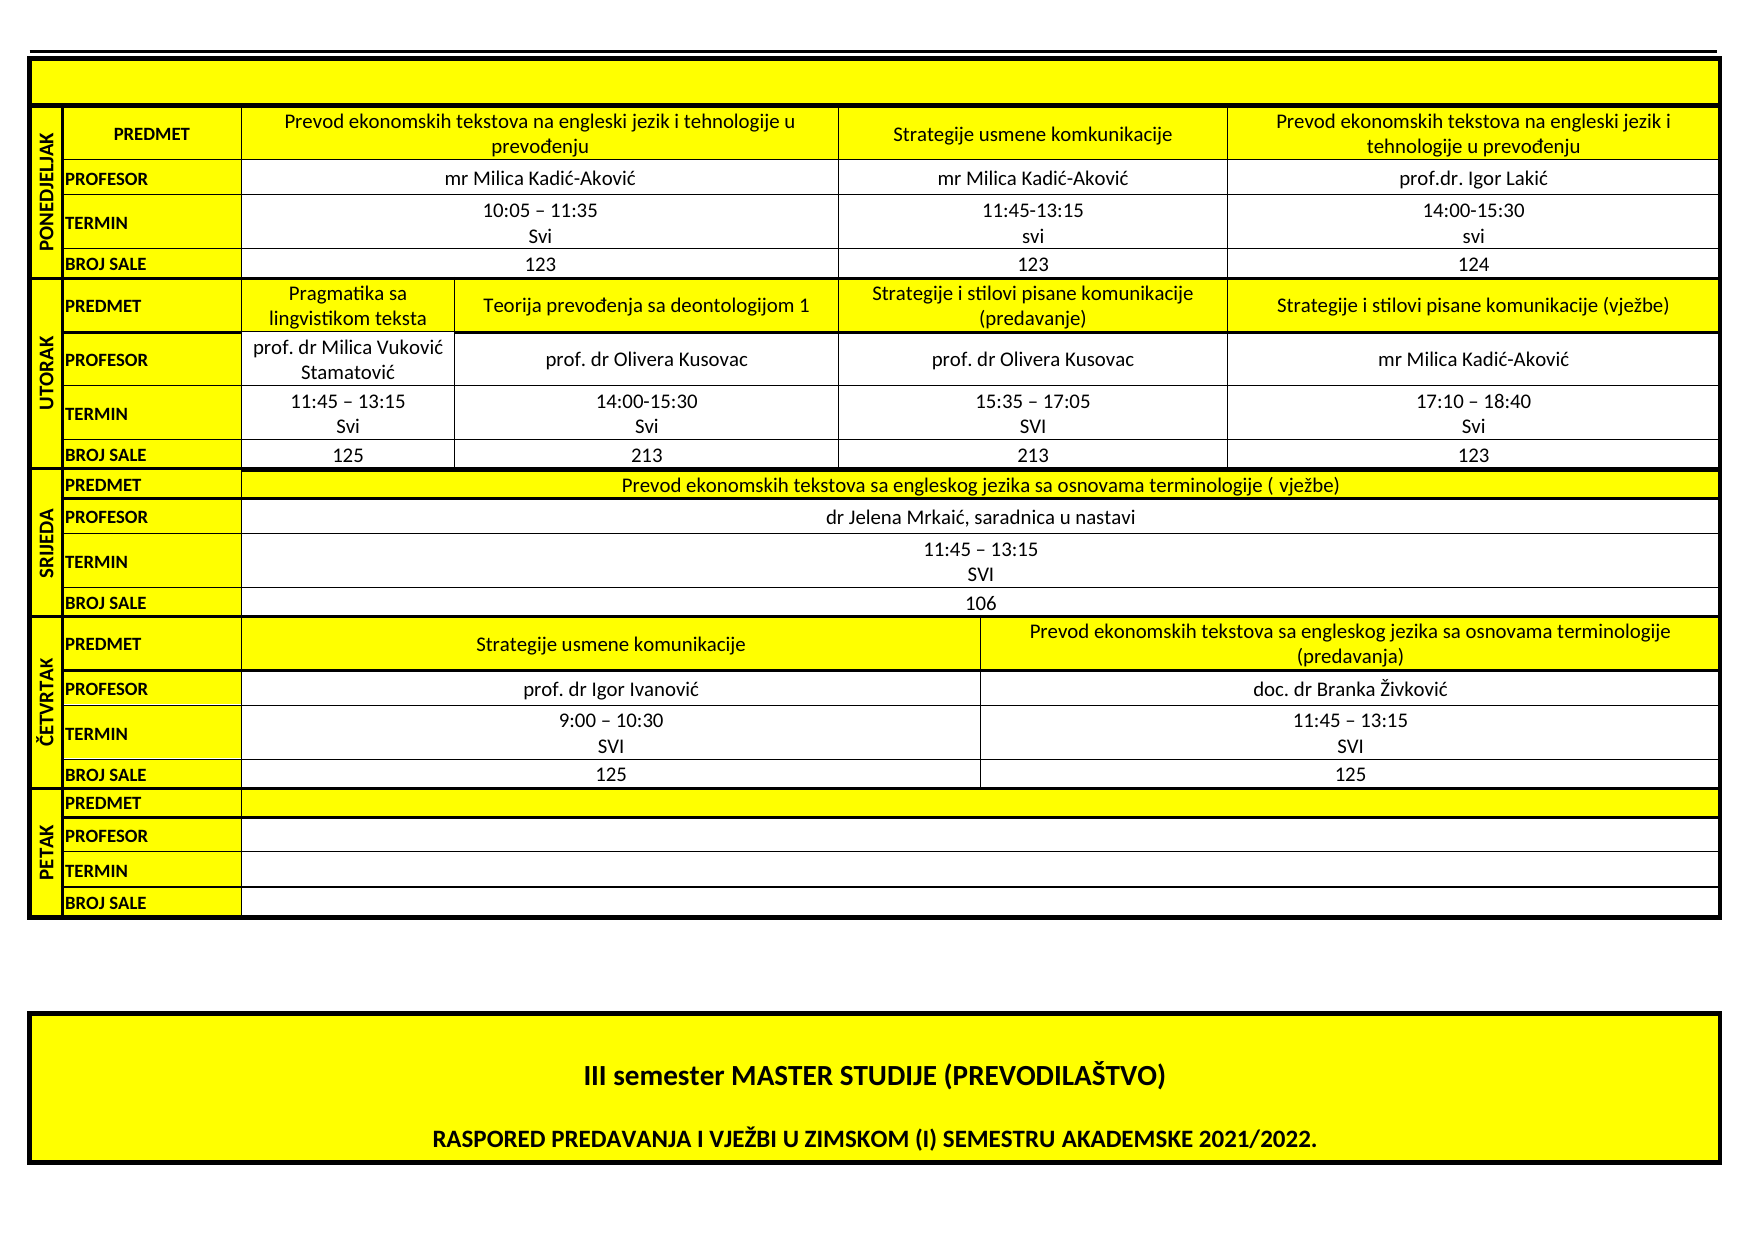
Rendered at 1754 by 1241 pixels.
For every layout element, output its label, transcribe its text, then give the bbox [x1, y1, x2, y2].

table_cell TERMIN [64, 852, 241, 886]
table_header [32, 61, 1718, 103]
table_cell 17:10 – 18:40 Svi [1228, 386, 1718, 439]
table_cell 213 [455, 440, 838, 467]
table_cell [242, 852, 1718, 886]
table_cell 9:00 – 10:30 SVI [242, 706, 980, 758]
table_cell Strategije usmene komkunikacije [839, 108, 1227, 159]
table_cell Strategije usmene komunikacije [242, 618, 980, 669]
table_cell 14:00-15:30 svi [1228, 195, 1718, 248]
table_cell BROJ SALE [64, 588, 241, 615]
table_cell UTORAK [32, 280, 61, 467]
table_cell 123 [839, 249, 1227, 277]
table_cell PREDMET [64, 470, 241, 497]
table_cell ČETVRTAK [32, 618, 61, 787]
table_cell 14:00-15:30 Svi [455, 386, 838, 439]
table_cell 11:45 – 13:15 Svi [242, 386, 454, 439]
table_cell prof.dr. Igor Lakić [1228, 160, 1718, 194]
table_cell 123 [242, 249, 838, 277]
table_cell 125 [242, 760, 980, 787]
table_cell mr Milica Kadić-Aković [839, 160, 1227, 194]
table_cell [242, 790, 1718, 816]
table_cell prof. dr Olivera Kusovac [455, 334, 838, 385]
table_cell Pragmatika sa lingvistikom teksta [242, 280, 454, 331]
table_cell Strategije i stilovi pisane komunikacije (predavanje) [839, 280, 1227, 331]
table_cell [242, 888, 1718, 915]
table_cell 11:45-13:15 svi [839, 195, 1227, 248]
table_cell Strategije i stilovi pisane komunikacije (vježbe) [1228, 280, 1718, 331]
table_cell PROFESOR [64, 160, 241, 194]
table_cell PONEDJELJAK [32, 108, 61, 277]
table_cell prof. dr Olivera Kusovac [839, 334, 1227, 385]
table_cell PREDMET [64, 108, 241, 159]
table_cell BROJ SALE [64, 440, 241, 467]
table_cell TERMIN [64, 534, 241, 587]
table_cell PROFESOR [64, 819, 241, 851]
table_cell TERMIN [64, 706, 241, 758]
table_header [32, 1016, 1718, 1160]
table_cell TERMIN [64, 386, 241, 439]
table_cell PROFESOR [64, 500, 241, 533]
table_cell 125 [242, 440, 454, 467]
table_cell TERMIN [64, 195, 241, 248]
table_cell 11:45 – 13:15 SVI [242, 534, 1718, 587]
table_cell prof. dr Milica Vuković Stamatović [242, 332, 454, 385]
table_cell BROJ SALE [64, 760, 241, 787]
table_cell Prevod ekonomskih tekstova na engleski jezik i tehnologije u prevođenju [242, 108, 838, 159]
table_cell mr Milica Kadić-Aković [242, 160, 838, 194]
table_cell PROFESOR [64, 672, 241, 704]
table_cell 106 [242, 588, 1718, 615]
table_cell 213 [839, 440, 1227, 467]
table_cell PREDMET [64, 790, 241, 816]
table_cell 11:45 – 13:15 SVI [981, 706, 1718, 758]
table_cell SRIJEDA [32, 470, 61, 615]
table_cell Prevod ekonomskih tekstova sa engleskog jezika sa osnovama terminologije ( vježbe) [242, 472, 1718, 497]
table_cell BROJ SALE [64, 888, 241, 915]
table_cell PREDMET [64, 280, 241, 331]
table_cell Prevod ekonomskih tekstova na engleski jezik i tehnologije u prevođenju [1228, 108, 1718, 159]
table_cell prof. dr Igor Ivanović [242, 672, 980, 704]
table_cell dr Jelena Mrkaić, saradnica u nastavi [242, 500, 1718, 533]
table_cell 124 [1228, 249, 1718, 277]
table_cell 123 [1228, 440, 1718, 467]
table_cell 125 [981, 760, 1718, 787]
table_cell doc. dr Branka Živković [981, 672, 1718, 704]
table_cell Prevod ekonomskih tekstova sa engleskog jezika sa osnovama terminologije (predavanja) [981, 618, 1718, 669]
table_cell BROJ SALE [64, 249, 241, 277]
table_cell Teorija prevođenja sa deontologijom 1 [455, 280, 838, 331]
table_cell mr Milica Kadić-Aković [1228, 334, 1718, 385]
table_cell PETAK [32, 790, 61, 915]
table_cell PREDMET [64, 618, 241, 669]
table_cell PROFESOR [64, 334, 241, 385]
table_cell 10:05 – 11:35 Svi [242, 195, 838, 248]
table_cell 15:35 – 17:05 SVI [839, 386, 1227, 439]
table_cell [242, 819, 1718, 851]
